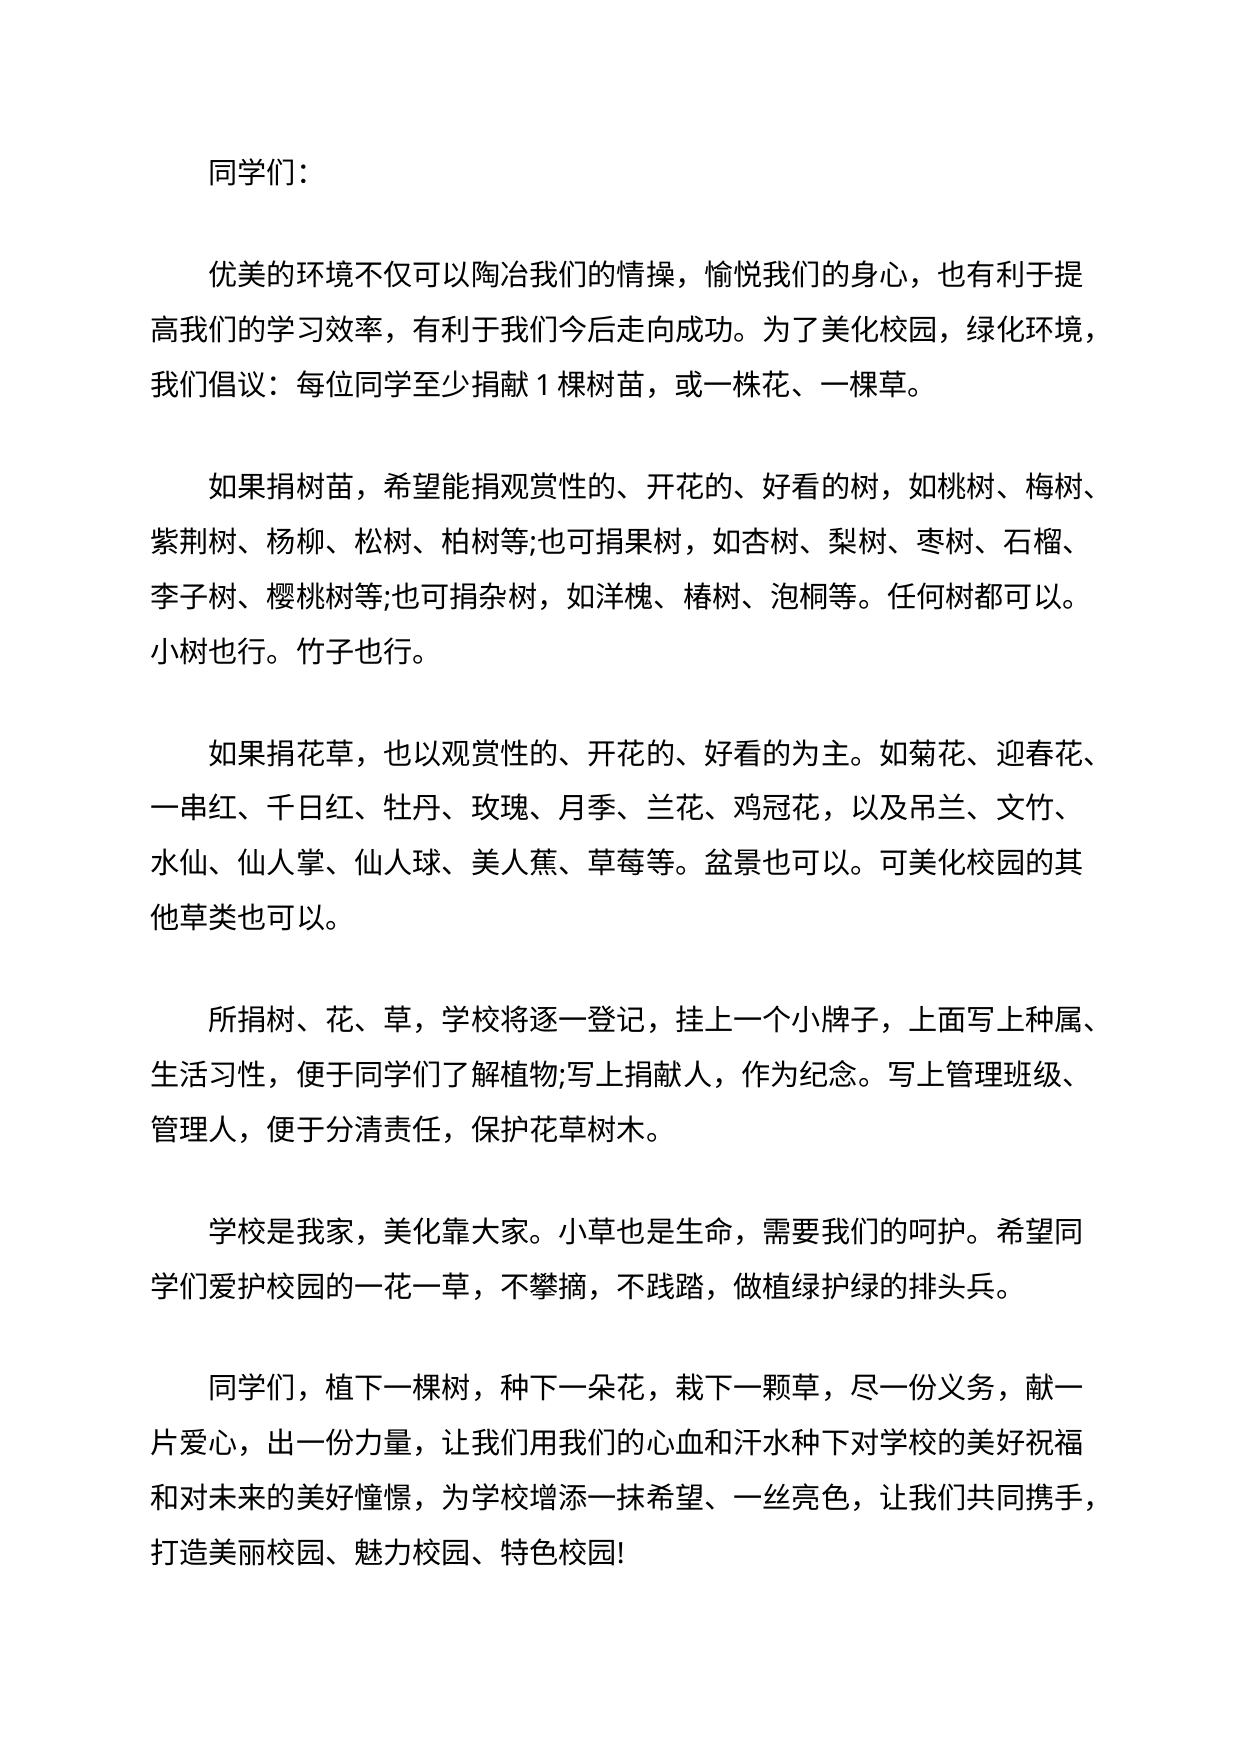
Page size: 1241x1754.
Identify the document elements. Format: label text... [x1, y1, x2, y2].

text 如果捐花草，也以观赏性的、开花的、好看的为主。如菊花、迎春花、一串红、千日红、牡丹、玫瑰、月季、兰花、鸡冠花，以及吊兰、文竹、水仙、仙人掌、仙人球、美人蕉、草莓等。盆景也可以。可美化校园的其他草类也可以。 [150, 730, 1090, 937]
text 如果捐树苗，希望能捐观赏性的、开花的、好看的树，如桃树、梅树、紫荆树、杨柳、松树、柏树等;也可捐果树，如杏树、梨树、枣树、石榴、李子树、樱桃树等;也可捐杂树，如洋槐、椿树、泡桐等。任何树都可以。小树也行。竹子也行。 [150, 463, 1090, 671]
text 同学们，植下一棵树，种下一朵花，栽下一颗草，尽一份义务，献一片爱心，出一份力量，让我们用我们的心血和汗水种下对学校的美好祝福和对未来的美好憧憬，为学校增添一抹希望、一丝亮色，让我们共同携手，打造美丽校园、魅力校园、特色校园! [150, 1365, 1090, 1572]
text 同学们： [150, 150, 1090, 192]
text 学校是我家，美化靠大家。小草也是生命，需要我们的呵护。希望同学们爱护校园的一花一草，不攀摘，不践踏，做植绿护绿的排头兵。 [150, 1208, 1090, 1306]
text 优美的环境不仅可以陶冶我们的情操，愉悦我们的身心，也有利于提高我们的学习效率，有利于我们今后走向成功。为了美化校园，绿化环境，我们倡议：每位同学至少捐献1棵树苗，或一株花、一棵草。 [150, 252, 1090, 404]
text 所捐树、花、草，学校将逐一登记，挂上一个小牌子，上面写上种属、生活习性，便于同学们了解植物;写上捐献人，作为纪念。写上管理班级、管理人，便于分清责任，保护花草树木。 [150, 997, 1090, 1149]
